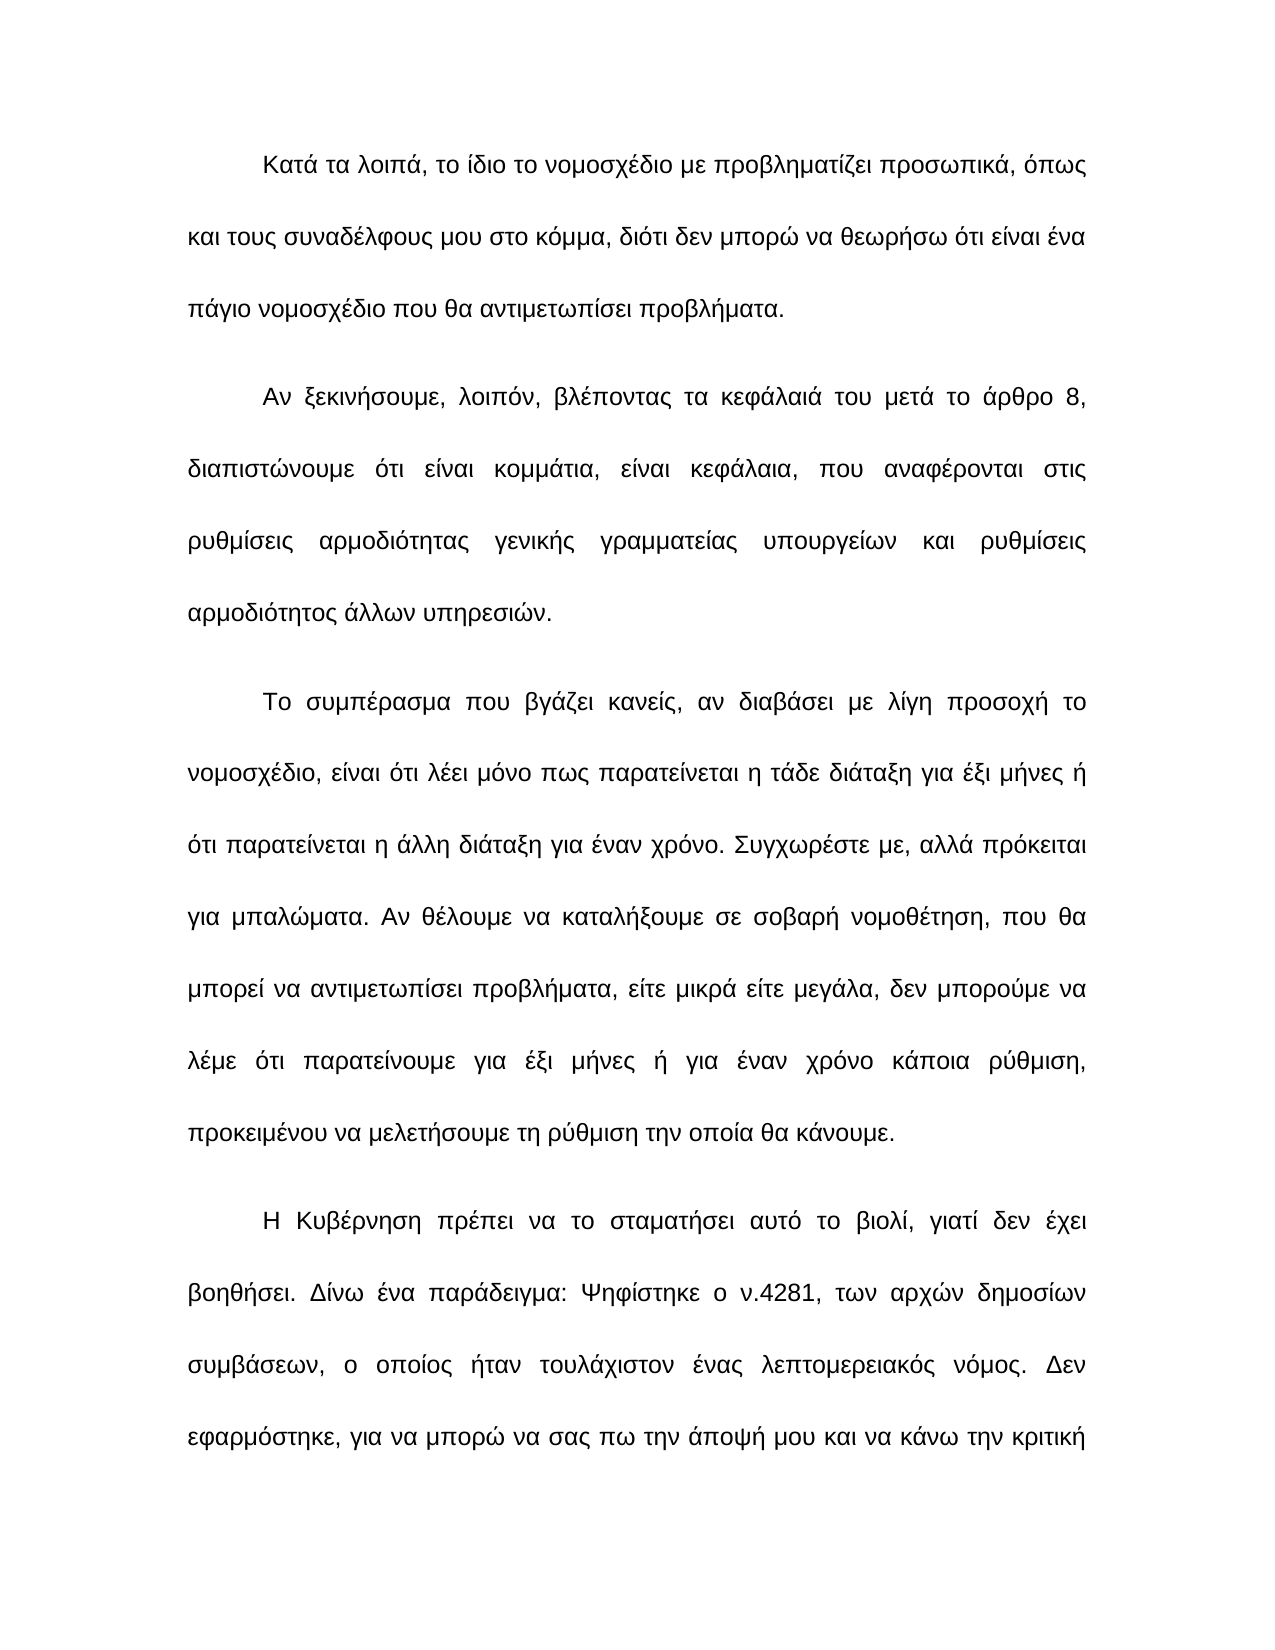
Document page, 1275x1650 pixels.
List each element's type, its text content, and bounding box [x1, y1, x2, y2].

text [187, 1206, 1087, 1451]
text Το συμπέρασμα που βγάζει κανείς, αν διαβάσει με λίγη προσοχή το νομοσχέδιο, είναι ότι λέει μόνο πως παρατείνεται η τάδε διάταξη για έξι μήνες ή ότι παρατείνεται η άλλη διάταξη για έναν χρόνο. Συγχωρέστε με, αλλά πρόκειται για μπαλώματα. Αν θέλουμε να καταλήξουμε σε σοβαρή νομοθέτηση, που θα μπορεί να αντιμετωπίσει προβλήματα, είτε μικρά είτε μεγάλα, δεν μπορούμε να λέμε ότι παρατείνουμε για έξι μήνες ή για έναν χρόνο κάποια ρύθμιση, προκειμένου να μελετήσουμε τη ρύθμιση την οποία θα κάνουμε. [187, 686, 1087, 1146]
text Κατά τα λοιπά, το ίδιο το νομοσχέδιο με προβληματίζει προσωπικά, όπως και τους συναδέλφους μου στο κόμμα, διότι δεν μπορώ να θεωρήσω ότι είναι ένα πάγιο νομοσχέδιο που θα αντιμετωπίσει προβλήματα. [187, 150, 1087, 322]
text Αν ξεκινήσουμε, λοιπόν, βλέποντας τα κεφάλαιά του μετά το άρθρο 8, διαπιστώνουμε ότι είναι κομμάτια, είναι κεφάλαια, που αναφέρονται στις ρυθμίσεις αρμοδιότητας γενικής γραμματείας υπουργείων και ρυθμίσεις αρμοδιότητος άλλων υπηρεσιών. [187, 382, 1087, 627]
